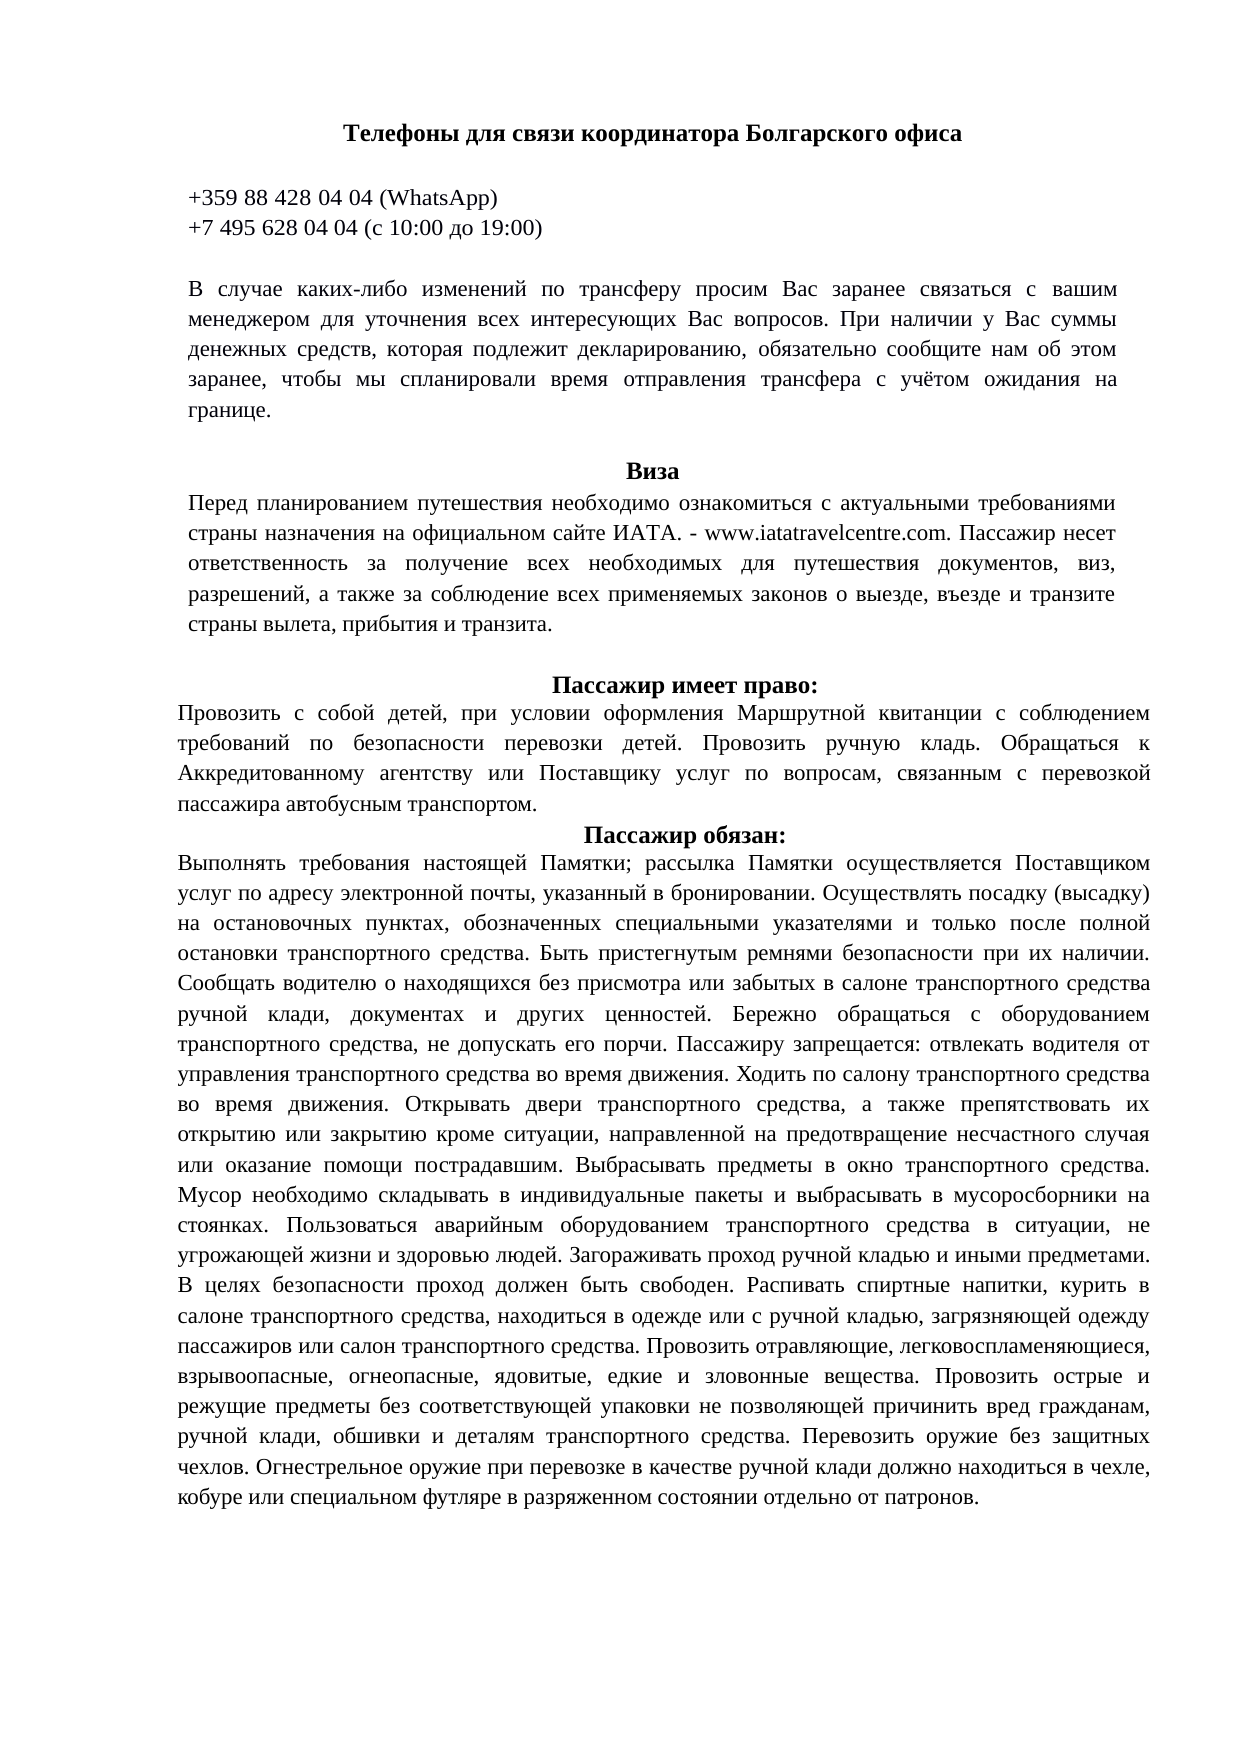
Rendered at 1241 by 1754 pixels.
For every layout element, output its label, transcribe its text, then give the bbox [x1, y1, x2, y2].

text +7 495 628 04 04 (c 10:00 до 19:00) [188, 214, 1117, 241]
text В случае каких-либо изменений по трансферу просим Вас заранее связаться с вашим менеджером для уточнения всех интересующих Вас вопросов. При наличии у Вас суммы денежных средств, которая подлежит декларированию, обязательно сообщите нам об этом заранее, чтобы мы спланировали время отправления трансфера с учётом ожидания на границе. [188, 275, 1117, 422]
list Пассажир обязан: [177, 820, 1152, 849]
text Виза [188, 456, 1117, 485]
text +359 88 428 04 04 (WhatsApp) [188, 184, 1117, 211]
text Перед планированием путешествия необходимо ознакомиться с актуальными требованиями страны назначения на официальном сайте ИАТА. - www.iatatravelcentre.com. Пассажир несет ответственность за получение всех необходимых для путешествия документов, виз, разрешений, а также за соблюдение всех применяемых законов о выезде, въезде и транзите страны вылета, прибытия и транзита. [188, 489, 1117, 636]
list Выполнять требования настоящей Памятки; рассылка Памятки осуществляется Поставщиком услуг по адресу электронной почты, указанный в бронировании. Осуществлять посадку (высадку) на остановочных пунктах, обозначенных специальными указателями и только после полной остановки транспортного средства. Быть пристегнутым ремнями безопасности при их наличии. Сообщать водителю о находящихся без присмотра или забытых в салоне транспортного средства ручной клади, документах и других ценностей. Бережно обращаться с оборудованием транспортного средства, не допускать его порчи. Пассажиру запрещается: отвлекать водителя от управления транспортного средства во время движения. Ходить по салону транспортного средства во время движения. Открывать двери транспортного средства, а также препятствовать их открытию или закрытию кроме ситуации, направленной на предотвращение несчастного случая или оказание помощи пострадавшим. Выбрасывать предметы в окно транспортного средства. Мусор необходимо складывать в индивидуальные пакеты и выбрасывать в мусоросборники на стоянках. Пользоваться аварийным оборудованием транспортного средства в ситуации, не угрожающей жизни и здоровью людей. Загораживать проход ручной кладью и иными предметами. В целях безопасности проход должен быть свободен. Распивать спиртные напитки, курить в салоне транспортного средства, находиться в одежде или с ручной кладью, загрязняющей одежду пассажиров или салон транспортного средства. Провозить отравляющие, легковоспламеняющиеся, взрывоопасные, огнеопасные, ядовитые, едкие и зловонные вещества. Провозить острые и режущие предметы без соответствующей упаковки не позволяющей причинить вред гражданам, ручной клади, обшивки и деталям транспортного средства. Перевозить оружие без защитных чехлов. Огнестрельное оружие при перевозке в качестве ручной клади должно находиться в чехле, кобуре или специальном футляре в разряженном состоянии отдельно от патронов. [177, 849, 1152, 1509]
list Пассажир имеет право: [177, 670, 1152, 699]
text Телефоны для связи координатора Болгарского офиса [188, 118, 1117, 147]
list Провозить с собой детей, при условии оформления Маршрутной квитанции с соблюдением требований по безопасности перевозки детей. Провозить ручную кладь. Обращаться к Аккредитованному агентству или Поставщику услуг по вопросам, связанным с перевозкой пассажира автобусным транспортом. [177, 699, 1152, 816]
